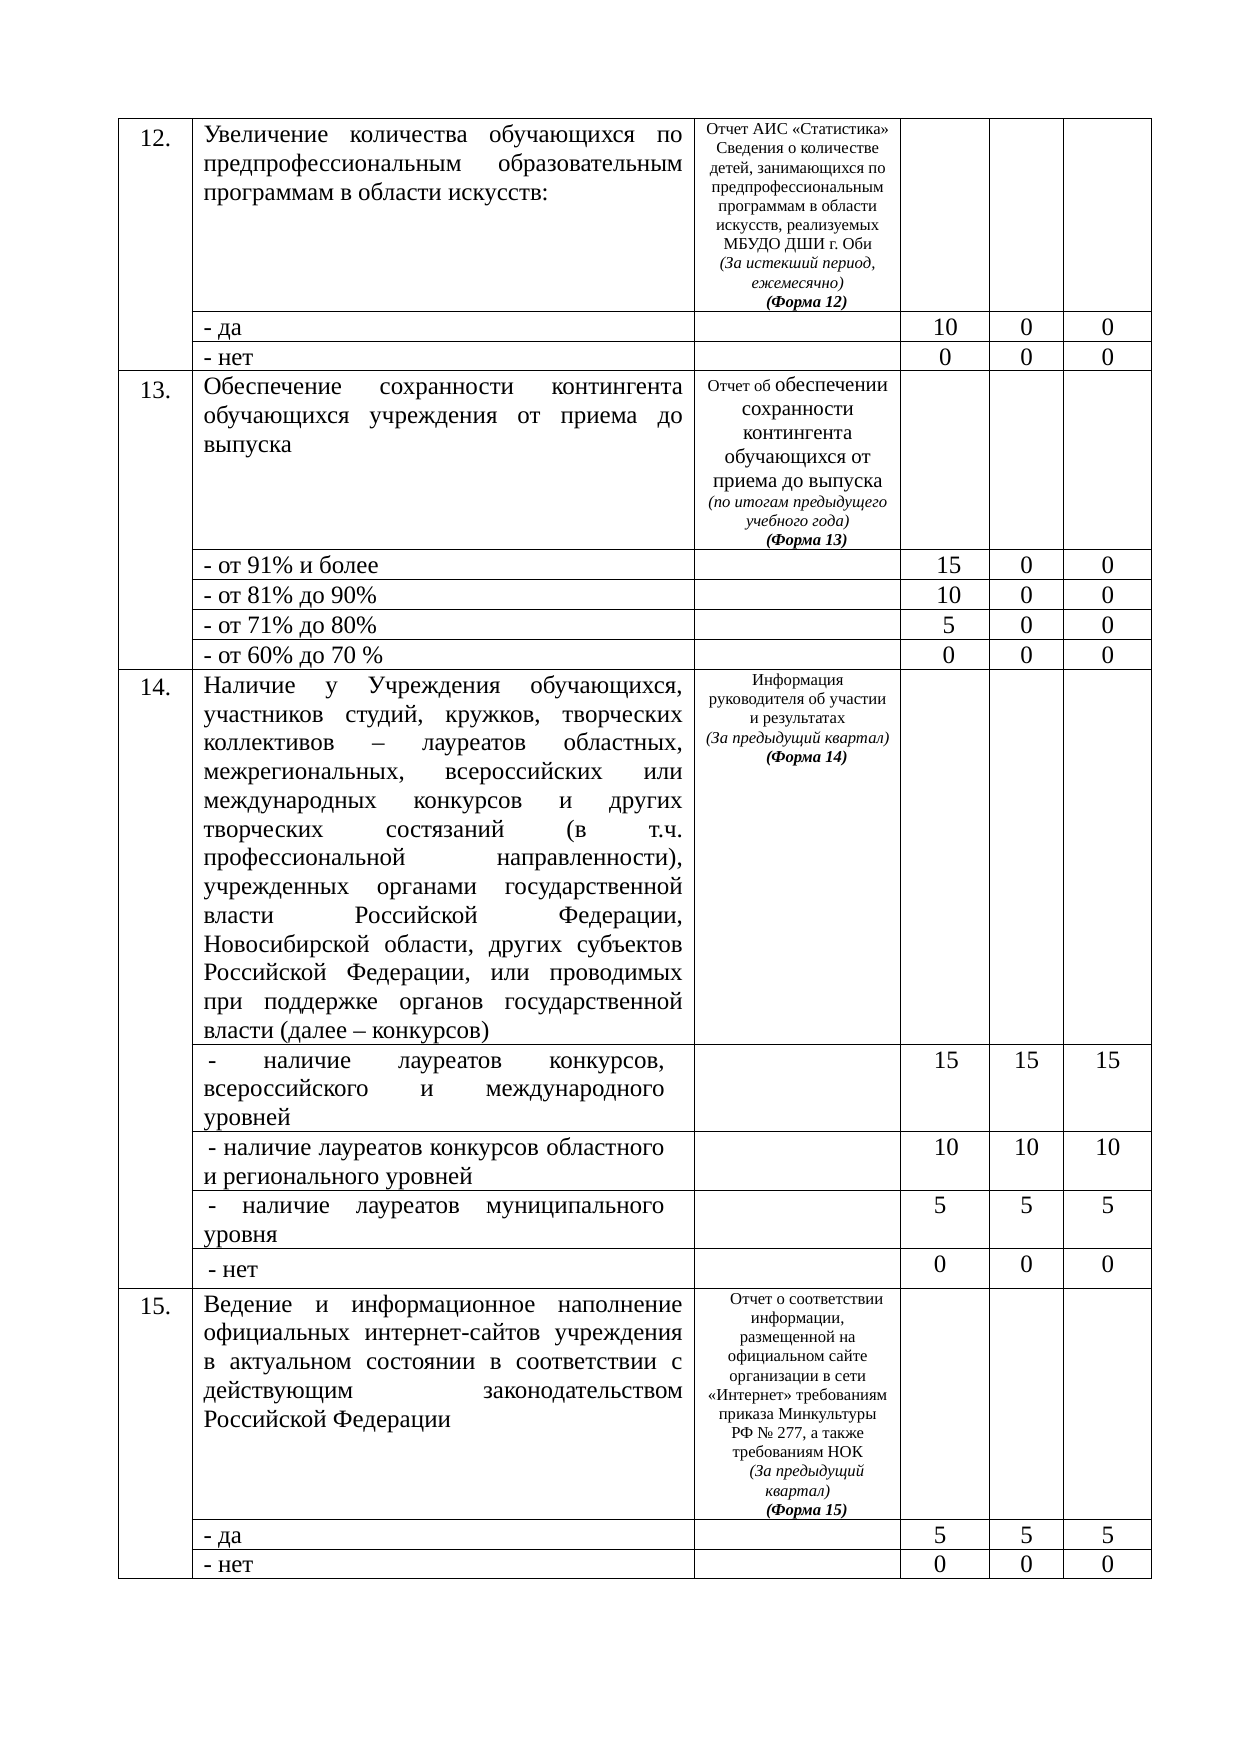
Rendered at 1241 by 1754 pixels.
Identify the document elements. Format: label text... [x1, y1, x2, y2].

table_cell 5 [901, 610, 989, 639]
table_cell 0 [1064, 610, 1151, 639]
table_cell [695, 1132, 900, 1189]
table_cell 15 [901, 1045, 989, 1131]
table_cell Отчет об обеспечении сохранности контингента обучающихся от приема до выпуска (по итогам предыдущего учебного года) (Форма 13) [695, 371, 900, 549]
table_cell 0 [990, 550, 1063, 579]
table_cell 5 [901, 1191, 989, 1248]
table_cell [1064, 119, 1151, 311]
table_cell 5 [990, 1520, 1063, 1548]
table_cell - нет [193, 342, 694, 370]
table_cell 10 [1064, 1132, 1151, 1189]
table_cell 10 [901, 1132, 989, 1189]
table_cell Информация руководителя об участии и результатах (За предыдущий квартал) (Форма 14) [695, 670, 900, 1044]
table_cell 0 [901, 1249, 989, 1288]
table_cell Отчет о соответствии информации, размещенной на официальном сайте организации в сети «Интернет» требованиям приказа Минкультуры РФ № 277, а также требованиям НОК (За предыдущий квартал) (Форма 15) [695, 1289, 900, 1519]
table_cell [990, 119, 1063, 311]
table_cell [695, 610, 900, 639]
table_cell 0 [1064, 640, 1151, 669]
table_cell [901, 371, 989, 549]
table_cell 15 [990, 1045, 1063, 1131]
table_cell 0 [1064, 342, 1151, 370]
table_cell [695, 312, 900, 341]
table_cell 0 [990, 1249, 1063, 1288]
table_cell [1064, 670, 1151, 1044]
table_cell Ведение и информационное наполнение официальных интернет-сайтов учреждения в актуальном состоянии в соответствии с действующим законодательством Российской Федерации [193, 1289, 694, 1519]
table_cell [1064, 371, 1151, 549]
table_cell 0 [990, 640, 1063, 669]
table_cell 0 [1064, 1249, 1151, 1288]
table_cell [695, 1249, 900, 1288]
table_cell 0 [901, 1550, 989, 1578]
table_cell - наличие лауреатов конкурсов, всероссийского и международного уровней [193, 1045, 694, 1131]
table_cell Обеспечение сохранности контингента обучающихся учреждения от приема до выпуска [193, 371, 694, 549]
table_cell 0 [990, 580, 1063, 609]
table_cell 0 [990, 312, 1063, 341]
table_cell [695, 580, 900, 609]
table_cell 0 [990, 342, 1063, 370]
table_cell [901, 119, 989, 311]
table_cell - от 60% до 70 % [193, 640, 694, 669]
table_cell 5 [901, 1520, 989, 1548]
table_cell [990, 670, 1063, 1044]
table_cell - да [193, 312, 694, 341]
table_cell 15 [901, 550, 989, 579]
table_cell [695, 1550, 900, 1578]
table_cell - нет [193, 1550, 694, 1578]
table_cell Наличие у Учреждения обучающихся, участников студий, кружков, творческих коллективов – лауреатов областных, межрегиональных, всероссийских или международных конкурсов и других творческих состязаний (в т.ч. профессиональной направленности), учрежденных органами государственной власти Российской Федерации, Новосибирской области, других субъектов Российской Федерации, или проводимых при поддержке органов государственной власти (далее – конкурсов) [193, 670, 694, 1044]
table_cell 5 [990, 1191, 1063, 1248]
table_cell [695, 640, 900, 669]
table_cell [990, 1289, 1063, 1519]
table_cell - от 71% до 80% [193, 610, 694, 639]
table_cell 13. [119, 371, 192, 669]
table_cell Отчет АИС «Статистика» Сведения о количестве детей, занимающихся по предпрофессиональным программам в области искусств, реализуемых МБУДО ДШИ г. Оби (За истекший период, ежемесячно) (Форма 12) [695, 119, 900, 311]
table_cell [695, 1045, 900, 1131]
table_cell 5 [1064, 1191, 1151, 1248]
table_cell 0 [901, 640, 989, 669]
table_cell 10 [901, 580, 989, 609]
table_cell 0 [990, 1550, 1063, 1578]
table_cell 5 [1064, 1520, 1151, 1548]
table_cell [695, 1191, 900, 1248]
table_cell 0 [1064, 580, 1151, 609]
table_cell 10 [990, 1132, 1063, 1189]
table_cell 15 [1064, 1045, 1151, 1131]
table_cell - наличие лауреатов конкурсов областного и регионального уровней [193, 1132, 694, 1189]
table_cell 15. [119, 1289, 192, 1578]
table_cell - наличие лауреатов муниципального уровня [193, 1191, 694, 1248]
table_cell [990, 371, 1063, 549]
table_cell 14. [119, 670, 192, 1288]
table_cell 0 [990, 610, 1063, 639]
table_cell - от 91% и более [193, 550, 694, 579]
table_cell 10 [901, 312, 989, 341]
table_cell - да [193, 1520, 694, 1548]
table_cell [695, 550, 900, 579]
table_cell 0 [1064, 1550, 1151, 1578]
table_cell [901, 670, 989, 1044]
table_cell [1064, 1289, 1151, 1519]
table_cell [901, 1289, 989, 1519]
table_cell [695, 342, 900, 370]
table_cell Увеличение количества обучающихся по предпрофессиональным образовательным программам в области искусств: [193, 119, 694, 311]
table_cell - от 81% до 90% [193, 580, 694, 609]
table_cell 0 [1064, 312, 1151, 341]
table_cell [695, 1520, 900, 1548]
table_cell - нет [193, 1249, 694, 1288]
table_cell 0 [901, 342, 989, 370]
table_cell 12. [119, 119, 192, 370]
table_cell 0 [1064, 550, 1151, 579]
